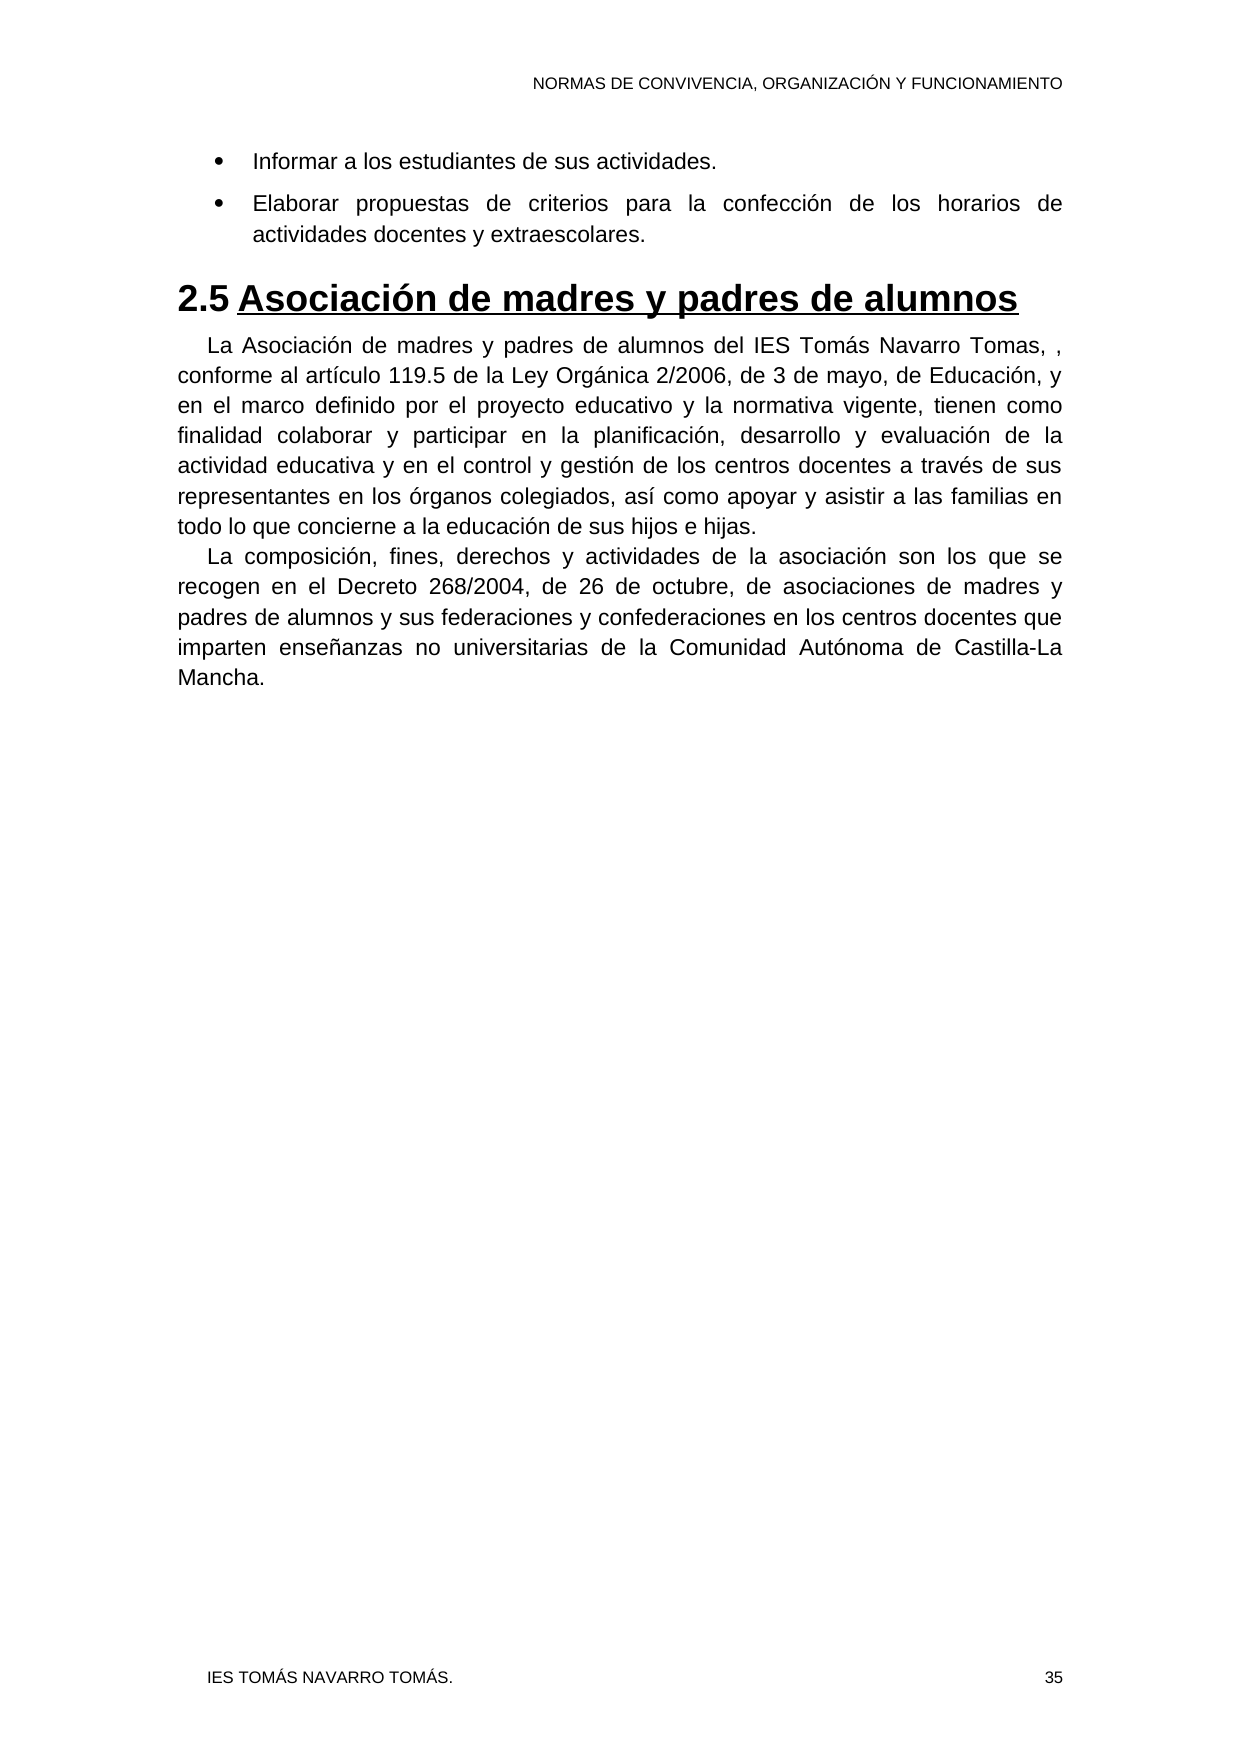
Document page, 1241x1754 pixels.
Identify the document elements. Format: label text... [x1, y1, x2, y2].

list Elaborar propuestas de criterios para la confección de los horarios de actividades docentes y extraescolares. [215, 190, 1063, 247]
text La Asociación de madres y padres de alumnos del IES Tomás Navarro Tomas, , conforme al artículo 119.5 de la Ley Orgánica 2/2006, de 3 de mayo, de Educación, y en el marco definido por el proyecto educativo y la normativa vigente, tienen como finalidad colaborar y participar en la planificación, desarrollo y evaluación de la actividad educativa y en el control y gestión de los centros docentes a través de sus representantes en los órganos colegiados, así como apoyar y asistir a las familias en todo lo que concierne a la educación de sus hijos e hijas. [177, 332, 1063, 539]
text La composición, fines, derechos y actividades de la asociación son los que se recogen en el Decreto 268/2004, de 26 de octubre, de asociaciones de madres y padres de alumnos y sus federaciones y confederaciones en los centros docentes que imparten enseñanzas no universitarias de la Comunidad Autónoma de Castilla-La Mancha. [177, 543, 1063, 690]
subtitle Asociación de madres y padres de alumnos [177, 276, 1063, 319]
list Informar a los estudiantes de sus actividades. [215, 148, 1063, 174]
